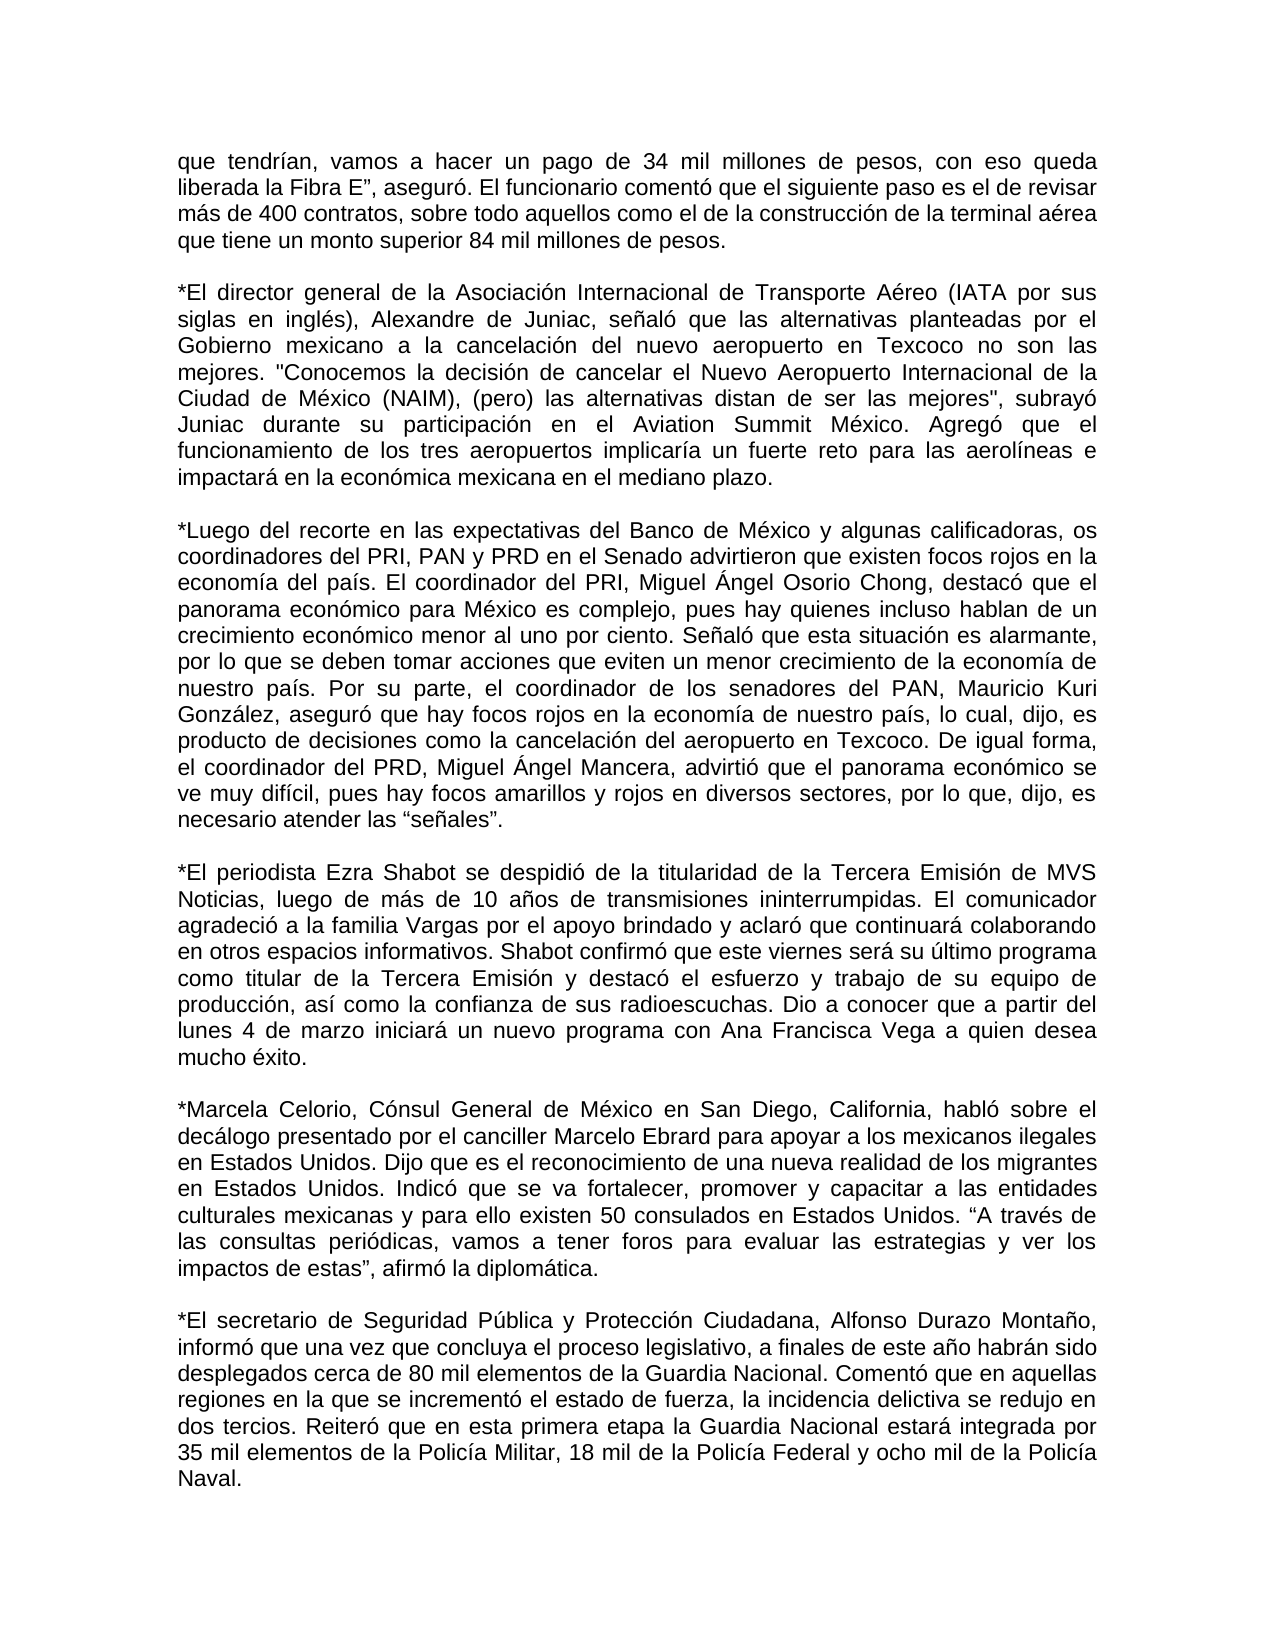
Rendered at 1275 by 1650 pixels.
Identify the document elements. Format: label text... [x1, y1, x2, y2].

text *Luego del recorte en las expectativas del Banco de México y algunas calificadoras, os coordinadores del PRI, PAN y PRD en el Senado advirtieron que existen focos rojos en la economía del país. El coordinador del PRI, Miguel Ángel Osorio Chong, destacó que el panorama económico para México es complejo, pues hay quienes incluso hablan de un crecimiento económico menor al uno por ciento. Señaló que esta situación es alarmante, por lo que se deben tomar acciones que eviten un menor crecimiento de la economía de nuestro país. Por su parte, el coordinador de los senadores del PAN, Mauricio Kuri González, aseguró que hay focos rojos en la economía de nuestro país, lo cual, dijo, es producto de decisiones como la cancelación del aeropuerto en Texcoco. De igual forma, el coordinador del PRD, Miguel Ángel Mancera, advirtió que el panorama económico se ve muy difícil, pues hay focos amarillos y rojos en diversos sectores, por lo que, dijo, es necesario atender las “señales”. [177, 517, 1098, 833]
text *El periodista Ezra Shabot se despidió de la titularidad de la Tercera Emisión de MVS Noticias, luego de más de 10 años de transmisiones ininterrumpidas. El comunicador agradeció a la familia Vargas por el apoyo brindado y aclaró que continuará colaborando en otros espacios informativos. Shabot confirmó que este viernes será su último programa como titular de la Tercera Emisión y destacó el esfuerzo y trabajo de su equipo de producción, así como la confianza de sus radioescuchas. Dio a conocer que a partir del lunes 4 de marzo iniciará un nuevo programa con Ana Francisca Vega a quien desea mucho éxito. [177, 859, 1098, 1070]
text *El director general de la Asociación Internacional de Transporte Aéreo (IATA por sus siglas en inglés), Alexandre de Juniac, señaló que las alternativas planteadas por el Gobierno mexicano a la cancelación del nuevo aeropuerto en Texcoco no son las mejores. "Conocemos la decisión de cancelar el Nuevo Aeropuerto Internacional de la Ciudad de México (NAIM), (pero) las alternativas distan de ser las mejores", subrayó Juniac durante su participación en el Aviation Summit México. Agregó que el funcionamiento de los tres aeropuertos implicaría un fuerte reto para las aerolíneas e impactará en la económica mexicana en el mediano plazo. [177, 279, 1098, 490]
text *El secretario de Seguridad Pública y Protección Ciudadana, Alfonso Durazo Montaño, informó que una vez que concluya el proceso legislativo, a finales de este año habrán sido desplegados cerca de 80 mil elementos de la Guardia Nacional. Comentó que en aquellas regiones en la que se incrementó el estado de fuerza, la incidencia delictiva se redujo en dos tercios. Reiteró que en esta primera etapa la Guardia Nacional estará integrada por 35 mil elementos de la Policía Militar, 18 mil de la Policía Federal y ocho mil de la Policía Naval. [177, 1307, 1098, 1492]
text *Marcela Celorio, Cónsul General de México en San Diego, California, habló sobre el decálogo presentado por el canciller Marcelo Ebrard para apoyar a los mexicanos ilegales en Estados Unidos. Dijo que es el reconocimiento de una nueva realidad de los migrantes en Estados Unidos. Indicó que se va fortalecer, promover y capacitar a las entidades culturales mexicanas y para ello existen 50 consulados en Estados Unidos. “A través de las consultas periódicas, vamos a tener foros para evaluar las estrategias y ver los impactos de estas”, afirmó la diplomática. [177, 1096, 1098, 1281]
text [177, 148, 1098, 253]
